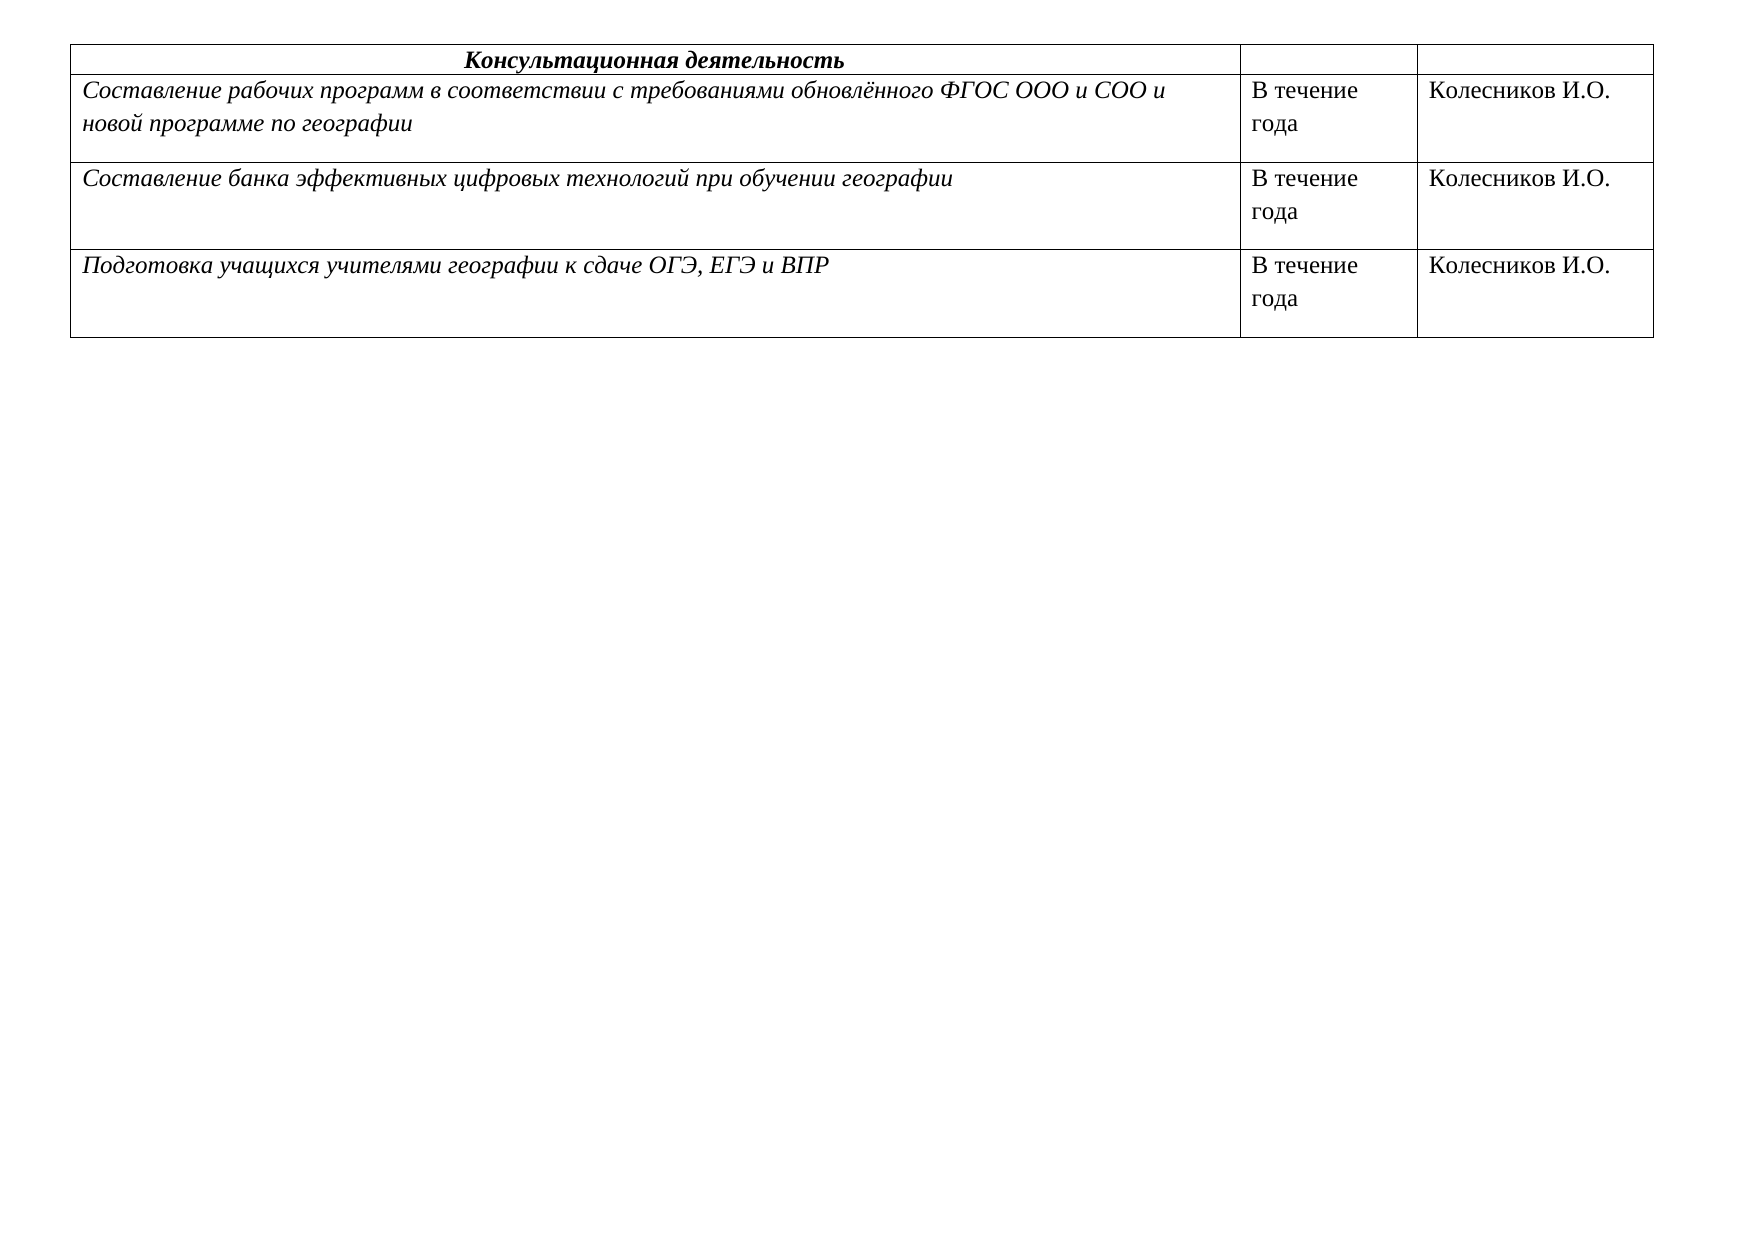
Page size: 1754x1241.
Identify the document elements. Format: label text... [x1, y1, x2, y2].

table_cell [1241, 45, 1417, 74]
table_cell В течение года [1241, 250, 1417, 337]
table_cell Колесников И.О. [1418, 75, 1653, 162]
table_cell [1418, 45, 1653, 74]
table_cell Составление рабочих программ в соответствии с требованиями обновлённого ФГОС ООО и СОО и новой программе по географии [71, 75, 1240, 162]
table_cell Составление банка эффективных цифровых технологий при обучении географии [71, 163, 1240, 249]
table_cell Колесников И.О. [1418, 250, 1653, 337]
table_cell Консультационная деятельность [71, 45, 1240, 74]
table_cell В течение года [1241, 75, 1417, 162]
table_cell Колесников И.О. [1418, 163, 1653, 249]
table_cell Подготовка учащихся учителями географии к сдаче ОГЭ, ЕГЭ и ВПР [71, 250, 1240, 337]
table_cell В течение года [1241, 163, 1417, 249]
